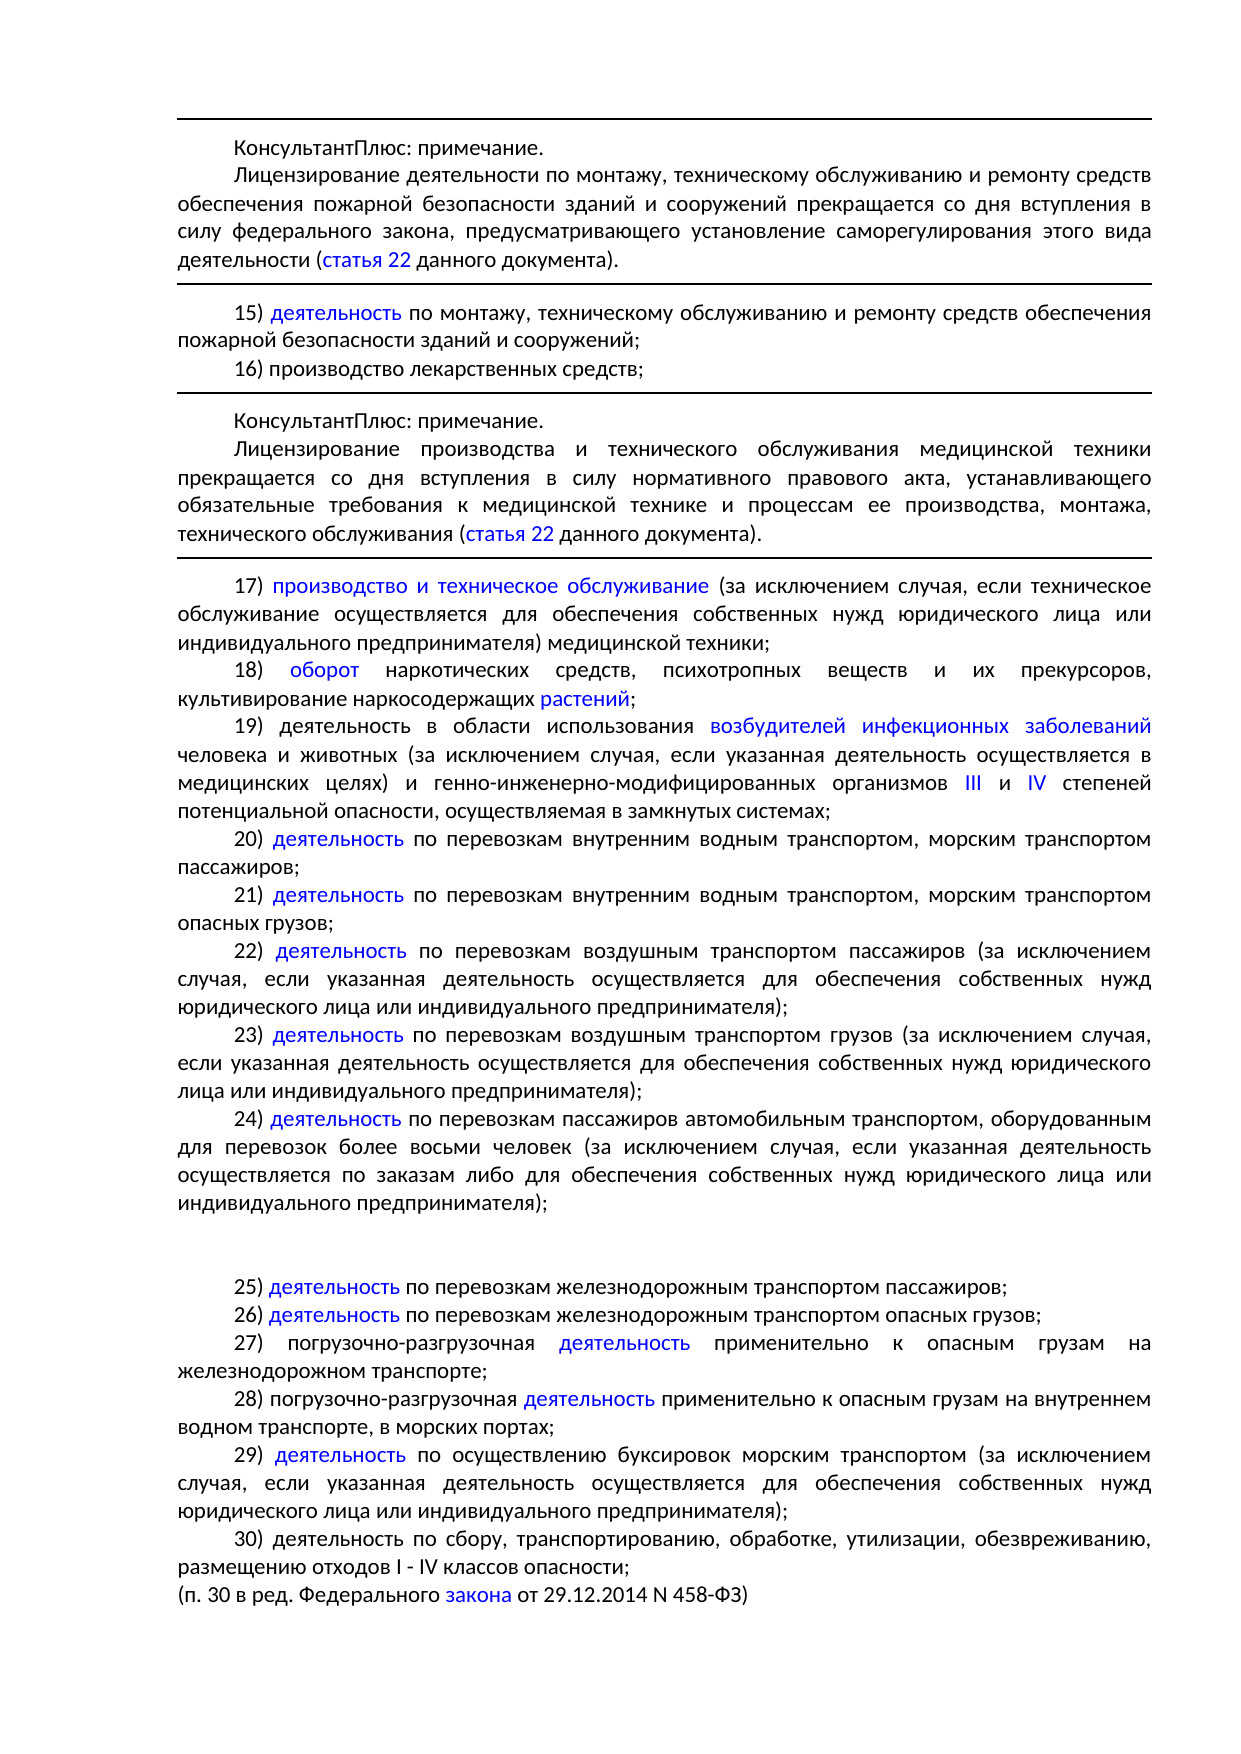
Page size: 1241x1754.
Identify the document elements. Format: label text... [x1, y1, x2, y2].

text 25) деятельность по перевозкам железнодорожным транспортом пассажиров; [177, 1272, 1152, 1300]
text 28) погрузочно-разгрузочная деятельность применительно к опасным грузам на внутреннем водном транспорте, в морских портах; [177, 1384, 1152, 1440]
text 15) деятельность по монтажу, техническому обслуживанию и ремонту средств обеспечения пожарной безопасности зданий и сооружений; [177, 298, 1152, 354]
text КонсультантПлюс: примечание. [177, 133, 1152, 161]
text 27) погрузочно-разгрузочная деятельность применительно к опасным грузам на железнодорожном транспорте; [177, 1328, 1152, 1384]
text (п. 30 в ред. Федерального закона от 29.12.2014 N 458-ФЗ) [177, 1580, 1152, 1608]
text 17) производство и техническое обслуживание (за исключением случая, если техническое обслуживание осуществляется для обеспечения собственных нужд юридического лица или индивидуального предпринимателя) медицинской техники; [177, 572, 1152, 656]
text КонсультантПлюс: примечание. [177, 407, 1152, 434]
text 30) деятельность по сбору, транспортированию, обработке, утилизации, обезвреживанию, размещению отходов I - IV классов опасности; [177, 1524, 1152, 1580]
text 18) оборот наркотических средств, психотропных веществ и их прекурсоров, культивирование наркосодержащих растений; [177, 656, 1152, 712]
text 29) деятельность по осуществлению буксировок морским транспортом (за исключением случая, если указанная деятельность осуществляется для обеспечения собственных нужд юридического лица или индивидуального предпринимателя); [177, 1440, 1152, 1524]
text 22) деятельность по перевозкам воздушным транспортом пассажиров (за исключением случая, если указанная деятельность осуществляется для обеспечения собственных нужд юридического лица или индивидуального предпринимателя); [177, 936, 1152, 1020]
text 20) деятельность по перевозкам внутренним водным транспортом, морским транспортом пассажиров; [177, 824, 1152, 880]
text Лицензирование деятельности по монтажу, техническому обслуживанию и ремонту средств обеспечения пожарной безопасности зданий и сооружений прекращается со дня вступления в силу федерального закона, предусматривающего установление саморегулирования этого вида деятельности (статья 22 данного документа). [177, 161, 1152, 273]
text 23) деятельность по перевозкам воздушным транспортом грузов (за исключением случая, если указанная деятельность осуществляется для обеспечения собственных нужд юридического лица или индивидуального предпринимателя); [177, 1020, 1152, 1104]
text Лицензирование производства и технического обслуживания медицинской техники прекращается со дня вступления в силу нормативного правового акта, устанавливающего обязательные требования к медицинской технике и процессам ее производства, монтажа, технического обслуживания (статья 22 данного документа). [177, 434, 1152, 547]
text 26) деятельность по перевозкам железнодорожным транспортом опасных грузов; [177, 1300, 1152, 1328]
text 24) деятельность по перевозкам пассажиров автомобильным транспортом, оборудованным для перевозок более восьми человек (за исключением случая, если указанная деятельность осуществляется по заказам либо для обеспечения собственных нужд юридического лица или индивидуального предпринимателя); [177, 1104, 1152, 1216]
text 16) производство лекарственных средств; [177, 354, 1152, 382]
text 19) деятельность в области использования возбудителей инфекционных заболеваний человека и животных (за исключением случая, если указанная деятельность осуществляется в медицинских целях) и генно-инженерно-модифицированных организмов III и IV степеней потенциальной опасности, осуществляемая в замкнутых системах; [177, 712, 1152, 824]
text 21) деятельность по перевозкам внутренним водным транспортом, морским транспортом опасных грузов; [177, 880, 1152, 936]
